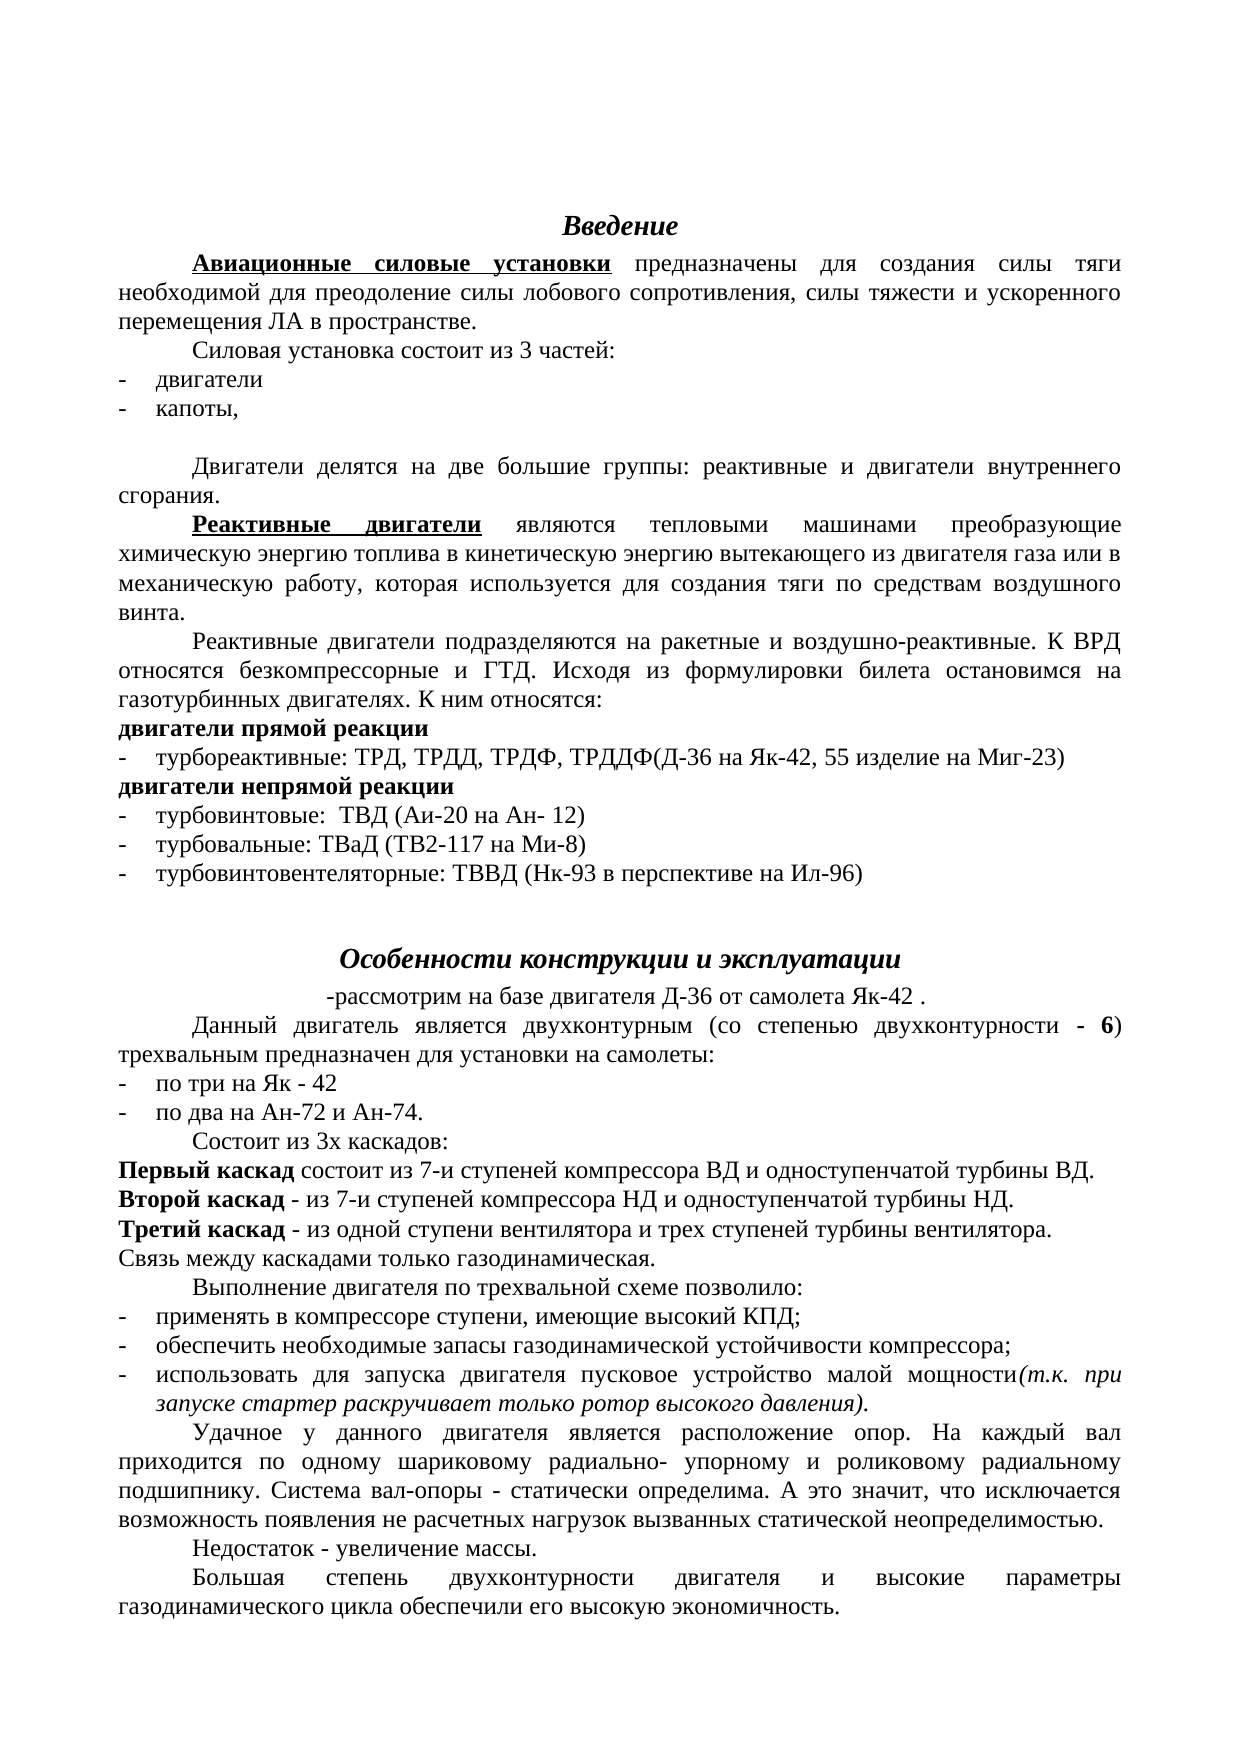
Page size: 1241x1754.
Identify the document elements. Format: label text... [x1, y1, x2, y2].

text Особенности конструкции и эксплуатации [118, 941, 1122, 975]
text Первый каскад состоит из 7-и ступеней компрессора ВД и одноступенчатой турбины ВД. [118, 1155, 1122, 1184]
text -рассмотрим на базе двигателя Д-36 от самолета Як-42 . [118, 981, 1122, 1010]
text Авиационные силовые установки предназначены для создания силы тяги необходимой для преодоление силы лобового сопротивления, силы тяжести и ускоренного перемещения ЛА в пространстве. [118, 248, 1122, 335]
text двигатели непрямой реакции [118, 771, 1122, 800]
text двигатели прямой реакции [118, 713, 1122, 742]
text Третий каскад - из одной ступени вентилятора и трех ступеней турбины вентилятора. [118, 1213, 1122, 1242]
text Введение [118, 208, 1122, 241]
list турбовинтовые: ТВД (Аи-20 на Ан- 12) [118, 800, 1122, 829]
text Второй каскад - из 7-и ступеней компрессора НД и одноступенчатой турбины НД. [118, 1184, 1122, 1213]
text Связь между каскадами только газодинамическая. [118, 1242, 1122, 1272]
list турбовинтовентеляторные: ТВВД (Нк-93 в перспективе на Ил-96) [118, 858, 1122, 887]
text Состоит из 3х каскадов: [118, 1126, 1122, 1155]
text Удачное у данного двигателя является расположение опор. На каждый вал приходится по одному шариковому радиально- упорному и роликовому радиальному подшипнику. Система вал-опоры - статически определима. А это значит, что исключается возможность появления не расчетных нагрузок вызванных статической неопределимостью. [118, 1417, 1122, 1533]
text Данный двигатель является двухконтурным (со степенью двухконтурности - 6) трехвальным предназначен для установки на самолеты: [118, 1010, 1122, 1068]
text Двигатели делятся на две большие группы: реактивные и двигатели внутреннего сгорания. [118, 451, 1122, 509]
text Недостаток - увеличение массы. [118, 1533, 1122, 1562]
list обеспечить необходимые запасы газодинамической устойчивости компрессора; [118, 1330, 1122, 1359]
text Реактивные двигатели подразделяются на ракетные и воздушно-реактивные. К ВРД относятся безкомпрессорные и ГТД. Исходя из формулировки билета остановимся на газотурбинных двигателях. К ним относятся: [118, 626, 1122, 713]
list применять в компрессоре ступени, имеющие высокий КПД; [118, 1301, 1122, 1330]
text Выполнение двигателя по трехвальной схеме позволило: [118, 1272, 1122, 1301]
list турбореактивные: ТРД, ТРДД, ТРДФ, ТРДДФ(Д-36 на Як-42, 55 изделие на Миг-23) [118, 742, 1122, 771]
text Реактивные двигатели являются тепловыми машинами преобразующие химическую энергию топлива в кинетическую энергию вытекающего из двигателя газа или в механическую работу, которая используется для создания тяги по средствам воздушного винта. [118, 509, 1122, 626]
list по три на Як - 42 [118, 1068, 1122, 1097]
list по два на Ан-72 и Ан-74. [118, 1097, 1122, 1126]
list турбовальные: ТВаД (ТВ2-117 на Ми-8) [118, 829, 1122, 858]
list двигатели [118, 364, 1122, 393]
text Силовая установка состоит из 3 частей: [118, 335, 1122, 364]
list капоты, [118, 393, 1122, 422]
list использовать для запуска двигателя пусковое устройство малой мощности(т.к. при запуске стартер раскручивает только ротор высокого давления). [118, 1359, 1122, 1417]
text Большая степень двухконтурности двигателя и высокие параметры газодинамического цикла обеспечили его высокую экономичность. [118, 1562, 1122, 1620]
